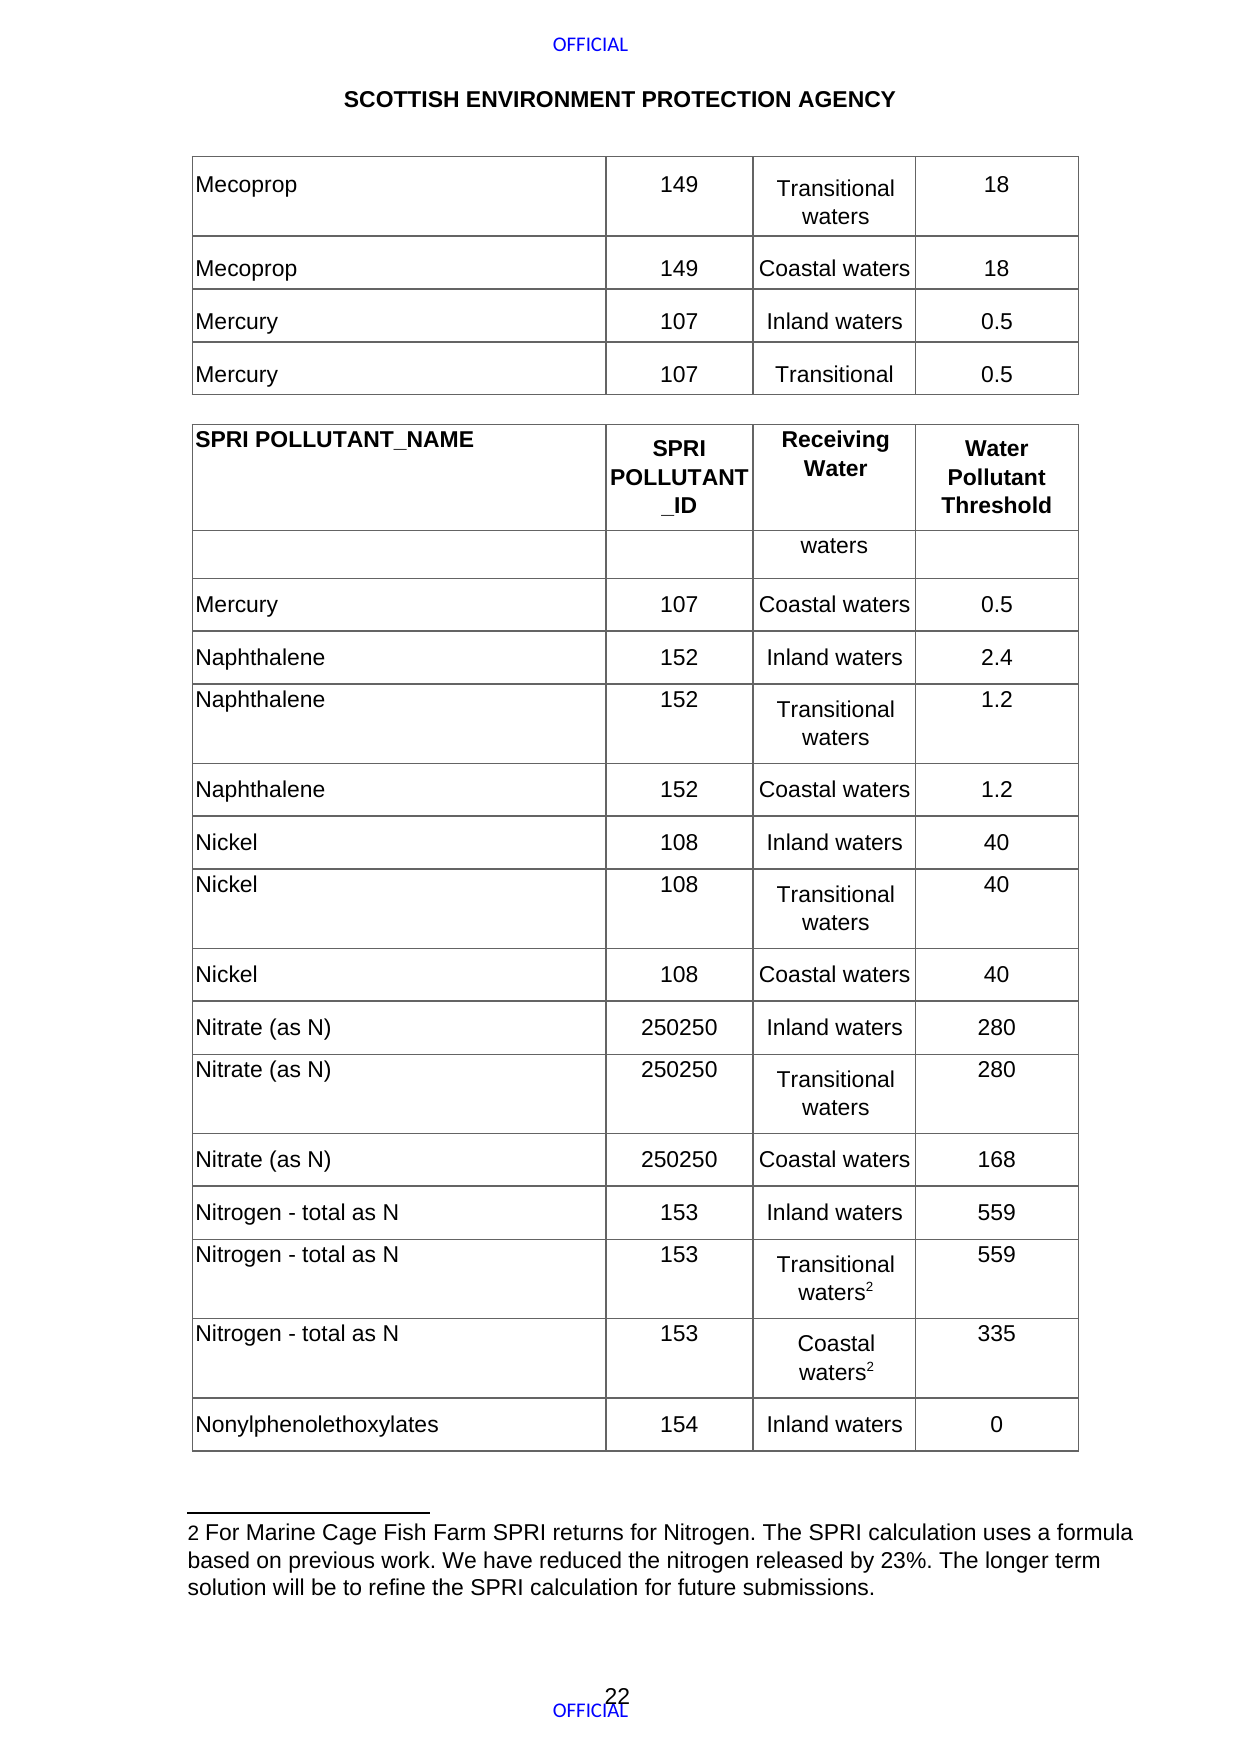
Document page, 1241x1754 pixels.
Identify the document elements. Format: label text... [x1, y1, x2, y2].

table_cell Coastal waters [754, 579, 915, 630]
table_cell 0.5 [916, 290, 1078, 341]
table_cell Nitrate (as N) [193, 1002, 605, 1053]
table_cell 559 [916, 1187, 1078, 1238]
table_cell 107 [607, 290, 752, 341]
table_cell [193, 1399, 605, 1450]
table_cell 107 [607, 579, 752, 630]
table_cell 559 [916, 1240, 1078, 1318]
table_header Receiving Water [754, 425, 915, 529]
table_cell [607, 531, 752, 577]
table_cell 149 [607, 237, 752, 288]
table_cell 250250 [607, 1002, 752, 1053]
table_cell Inland waters [754, 817, 915, 868]
table_cell Naphthalene [193, 685, 605, 762]
table_cell Mercury [193, 343, 605, 394]
table_cell Coastal waters [754, 949, 915, 1000]
table_cell Nitrogen - total as N [193, 1319, 605, 1397]
table_cell 40 [916, 949, 1078, 1000]
table_header Water Pollutant Threshold [916, 425, 1078, 529]
table_cell 149 [607, 157, 752, 235]
table_cell Nickel [193, 870, 605, 947]
table_cell Transitional waters [754, 1240, 915, 1318]
table_cell 108 [607, 949, 752, 1000]
table_cell [193, 531, 605, 577]
table_cell [916, 531, 1078, 577]
table_cell Inland waters [754, 1187, 915, 1238]
table_cell Transitional waters [754, 685, 915, 762]
table_cell 40 [916, 870, 1078, 947]
table_cell Nitrogen - total as N [193, 1187, 605, 1238]
table_cell 168 [916, 1134, 1078, 1185]
table_cell Coastal waters [754, 237, 915, 288]
table_cell 1.2 [916, 685, 1078, 762]
table_cell Inland waters [754, 290, 915, 341]
table_cell Coastal waters [754, 764, 915, 815]
table_cell Nitrate (as N) [193, 1134, 605, 1185]
table_cell 18 [916, 157, 1078, 235]
table_cell 250250 [607, 1134, 752, 1185]
table_cell Inland waters [754, 1002, 915, 1053]
table_cell 108 [607, 817, 752, 868]
table_cell 153 [607, 1187, 752, 1238]
table_cell Nickel [193, 817, 605, 868]
table_cell 108 [607, 870, 752, 947]
table_cell 153 [607, 1240, 752, 1318]
table_cell 0 [916, 1399, 1078, 1450]
table_cell Transitional waters [754, 870, 915, 947]
table_cell Transitional [754, 343, 915, 394]
table_cell Nitrogen - total as N [193, 1240, 605, 1318]
table_cell Mercury [193, 290, 605, 341]
table_cell Inland waters [754, 632, 915, 683]
table_cell 2.4 [916, 632, 1078, 683]
table_cell 0.5 [916, 579, 1078, 630]
table_cell 152 [607, 685, 752, 762]
table_cell 154 [607, 1399, 752, 1450]
table_cell 153 [607, 1319, 752, 1397]
table_cell 280 [916, 1055, 1078, 1133]
table_cell Transitional waters [754, 157, 915, 235]
table_cell 152 [607, 632, 752, 683]
table_cell 1.2 [916, 764, 1078, 815]
table_cell Mecoprop [193, 237, 605, 288]
table_cell Coastal waters [754, 1134, 915, 1185]
table_cell 107 [607, 343, 752, 394]
table_cell Mecoprop [193, 157, 605, 235]
table_cell Naphthalene [193, 764, 605, 815]
table_cell 40 [916, 817, 1078, 868]
table_cell Inland waters [754, 1399, 915, 1450]
table_cell 18 [916, 237, 1078, 288]
table_cell waters [754, 531, 915, 577]
table_cell 335 [916, 1319, 1078, 1397]
table_cell 152 [607, 764, 752, 815]
table_cell 0.5 [916, 343, 1078, 394]
table_cell Mercury [193, 579, 605, 630]
table_cell Transitional waters [754, 1055, 915, 1133]
table_cell Naphthalene [193, 632, 605, 683]
table_cell 280 [916, 1002, 1078, 1053]
table_cell Nickel [193, 949, 605, 1000]
table_cell Nitrate (as N) [193, 1055, 605, 1133]
table_cell Coastal waters2 [754, 1319, 915, 1397]
table_header SPRI POLLUTANT_NAME [193, 425, 605, 529]
table_header SPRI POLLUTANT _ID [607, 425, 752, 529]
table_cell 250250 [607, 1055, 752, 1133]
